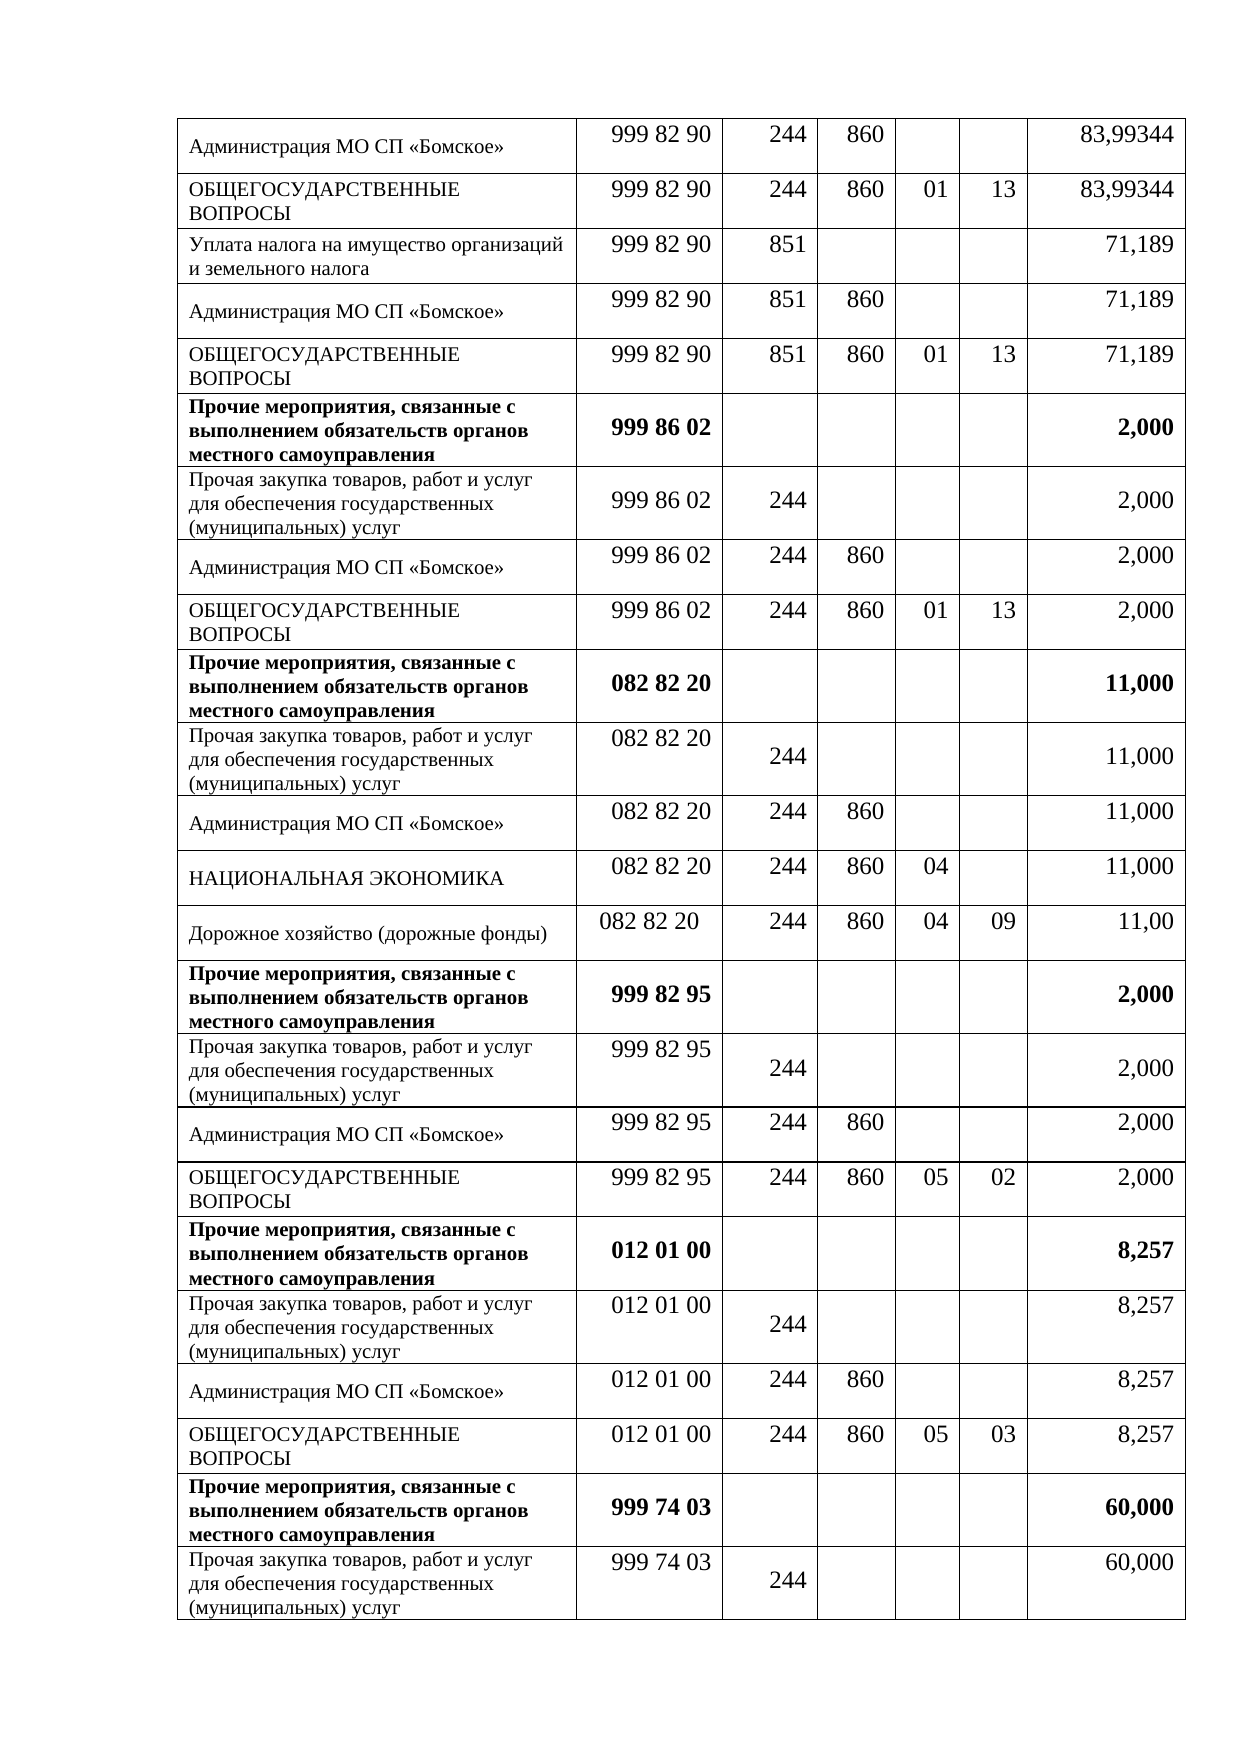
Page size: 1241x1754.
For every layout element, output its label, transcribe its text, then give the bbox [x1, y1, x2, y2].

table_cell [896, 394, 959, 466]
table_cell 860 [818, 906, 895, 960]
table_cell 83,99344 [1028, 119, 1185, 173]
table_cell 860 [818, 174, 895, 228]
table_cell [960, 394, 1027, 466]
table_cell [960, 723, 1027, 795]
table_cell ОБЩЕГОСУДАРСТВЕННЫЕ ВОПРОСЫ [178, 1163, 576, 1216]
table_cell 860 [818, 119, 895, 173]
table_cell ОБЩЕГОСУДАРСТВЕННЫЕ ВОПРОСЫ [178, 339, 576, 393]
table_cell [818, 467, 895, 539]
table_cell 999 82 95 [577, 961, 722, 1033]
table_cell 11,000 [1028, 723, 1185, 795]
table_cell 999 82 90 [577, 339, 722, 393]
table_cell [960, 796, 1027, 850]
table_cell 082 82 20 [577, 650, 722, 722]
table_cell [896, 467, 959, 539]
table_cell 244 [723, 467, 817, 539]
table_cell 999 86 02 [577, 540, 722, 594]
table_cell 244 [723, 906, 817, 960]
table_cell 09 [960, 906, 1027, 960]
table_cell 244 [723, 1364, 817, 1418]
table_cell 01 [896, 174, 959, 228]
table_cell [818, 1291, 895, 1363]
table_cell 860 [818, 284, 895, 338]
table_cell [960, 1547, 1027, 1619]
table_cell 04 [896, 906, 959, 960]
table_cell 244 [723, 1163, 817, 1216]
table_cell [896, 229, 959, 283]
table_cell 860 [818, 540, 895, 594]
table_cell [896, 540, 959, 594]
table_cell [896, 1291, 959, 1363]
table_cell 8,257 [1028, 1364, 1185, 1418]
table_cell 244 [723, 1291, 817, 1363]
table_cell Администрация МО СП «Бомское» [178, 796, 576, 850]
table_cell [896, 1217, 959, 1289]
table_cell 860 [818, 339, 895, 393]
table_cell Прочие мероприятия, связанные с выполнением обязательств органов местного самоуправления [178, 1474, 576, 1546]
table_cell Администрация МО СП «Бомское» [178, 284, 576, 338]
table_cell 082 82 20 [577, 851, 722, 905]
table_cell Прочая закупка товаров, работ и услуг для обеспечения государственных (муниципальных) услуг [178, 467, 576, 539]
table_cell 2,000 [1028, 1034, 1185, 1106]
table_cell Администрация МО СП «Бомское» [178, 1364, 576, 1418]
table_cell 999 74 03 [577, 1547, 722, 1619]
table_cell НАЦИОНАЛЬНАЯ ЭКОНОМИКА [178, 851, 576, 905]
table_cell [960, 961, 1027, 1033]
table_cell 13 [960, 174, 1027, 228]
table_cell [818, 1547, 895, 1619]
table_cell Прочая закупка товаров, работ и услуг для обеспечения государственных (муниципальных) услуг [178, 1034, 576, 1106]
table_cell [818, 1217, 895, 1289]
table_cell [896, 119, 959, 173]
table_cell [818, 723, 895, 795]
table_cell 851 [723, 284, 817, 338]
table_cell 860 [818, 1163, 895, 1216]
table_cell 244 [723, 1108, 817, 1161]
table_cell [818, 1034, 895, 1106]
table_cell Администрация МО СП «Бомское» [178, 540, 576, 594]
table_cell [896, 284, 959, 338]
table_cell 04 [896, 851, 959, 905]
table_cell 244 [723, 1547, 817, 1619]
table_cell [896, 1034, 959, 1106]
table_cell Прочая закупка товаров, работ и услуг для обеспечения государственных (муниципальных) услуг [178, 1547, 576, 1619]
table_cell 082 82 20 [577, 906, 722, 960]
table_cell 60,000 [1028, 1547, 1185, 1619]
table_cell [896, 1108, 959, 1161]
table_cell [960, 1474, 1027, 1546]
table_cell 13 [960, 339, 1027, 393]
table_cell 860 [818, 851, 895, 905]
table_cell 012 01 00 [577, 1217, 722, 1289]
table_cell [960, 467, 1027, 539]
table_cell 2,000 [1028, 1108, 1185, 1161]
table_cell [818, 394, 895, 466]
table_cell 082 82 20 [577, 796, 722, 850]
table_cell 851 [723, 339, 817, 393]
table_cell 999 86 02 [577, 394, 722, 466]
table_cell [818, 1474, 895, 1546]
table_cell [896, 1547, 959, 1619]
table_cell 999 82 95 [577, 1034, 722, 1106]
table_cell 999 82 90 [577, 119, 722, 173]
table_cell 244 [723, 723, 817, 795]
table_cell [818, 961, 895, 1033]
table_cell 71,189 [1028, 229, 1185, 283]
table_cell ОБЩЕГОСУДАРСТВЕННЫЕ ВОПРОСЫ [178, 174, 576, 228]
table_cell 2,000 [1028, 467, 1185, 539]
table_cell 244 [723, 796, 817, 850]
table_cell Прочие мероприятия, связанные с выполнением обязательств органов местного самоуправления [178, 1217, 576, 1289]
table_cell 2,000 [1028, 961, 1185, 1033]
table_cell 999 82 90 [577, 284, 722, 338]
table_cell 999 86 02 [577, 595, 722, 649]
table_cell 244 [723, 119, 817, 173]
table_cell [723, 650, 817, 722]
table_cell 999 86 02 [577, 467, 722, 539]
table_cell [960, 851, 1027, 905]
table_cell [896, 1474, 959, 1546]
table_cell [896, 723, 959, 795]
table_cell [723, 1217, 817, 1289]
table_cell 02 [960, 1163, 1027, 1216]
table_cell [960, 119, 1027, 173]
table_cell 012 01 00 [577, 1364, 722, 1418]
table_cell 244 [723, 540, 817, 594]
table_cell 999 82 90 [577, 229, 722, 283]
table_cell [896, 961, 959, 1033]
table_cell 244 [723, 851, 817, 905]
table_cell [818, 650, 895, 722]
table_cell Прочие мероприятия, связанные с выполнением обязательств органов местного самоуправления [178, 650, 576, 722]
table_cell 71,189 [1028, 284, 1185, 338]
table_cell 83,99344 [1028, 174, 1185, 228]
table_cell 2,000 [1028, 394, 1185, 466]
table_cell 03 [960, 1419, 1027, 1472]
table_cell 082 82 20 [577, 723, 722, 795]
table_cell 999 82 95 [577, 1108, 722, 1161]
table_cell 244 [723, 1034, 817, 1106]
table_cell 11,000 [1028, 650, 1185, 722]
table_cell [960, 1108, 1027, 1161]
table_cell [960, 1217, 1027, 1289]
table_cell 01 [896, 595, 959, 649]
table_cell Прочие мероприятия, связанные с выполнением обязательств органов местного самоуправления [178, 394, 576, 466]
table_cell 244 [723, 1419, 817, 1472]
table_cell [723, 961, 817, 1033]
table_cell Уплата налога на имущество организаций и земельного налога [178, 229, 576, 283]
table_cell Администрация МО СП «Бомское» [178, 1108, 576, 1161]
table_cell [723, 394, 817, 466]
table_cell 012 01 00 [577, 1419, 722, 1472]
table_cell 860 [818, 1419, 895, 1472]
table_cell 999 82 95 [577, 1163, 722, 1216]
table_cell 8,257 [1028, 1217, 1185, 1289]
table_cell 11,00 [1028, 906, 1185, 960]
table_cell ОБЩЕГОСУДАРСТВЕННЫЕ ВОПРОСЫ [178, 595, 576, 649]
table_cell 60,000 [1028, 1474, 1185, 1546]
table_cell [960, 1364, 1027, 1418]
table_cell 2,000 [1028, 1163, 1185, 1216]
table_cell Прочие мероприятия, связанные с выполнением обязательств органов местного самоуправления [178, 961, 576, 1033]
table_cell 860 [818, 1364, 895, 1418]
table_cell ОБЩЕГОСУДАРСТВЕННЫЕ ВОПРОСЫ [178, 1419, 576, 1472]
table_cell 8,257 [1028, 1291, 1185, 1363]
table_cell 860 [818, 796, 895, 850]
table_cell [896, 650, 959, 722]
table_cell [723, 1474, 817, 1546]
table_cell 2,000 [1028, 540, 1185, 594]
table_cell 860 [818, 1108, 895, 1161]
table_cell 244 [723, 595, 817, 649]
table_cell 05 [896, 1419, 959, 1472]
table_cell Прочая закупка товаров, работ и услуг для обеспечения государственных (муниципальных) услуг [178, 1291, 576, 1363]
table_cell [896, 796, 959, 850]
table_cell Дорожное хозяйство (дорожные фонды) [178, 906, 576, 960]
table_cell Администрация МО СП «Бомское» [178, 119, 576, 173]
table_cell [960, 284, 1027, 338]
table_cell [960, 1034, 1027, 1106]
table_cell 999 74 03 [577, 1474, 722, 1546]
table_cell 012 01 00 [577, 1291, 722, 1363]
table_cell [896, 1364, 959, 1418]
table_cell 05 [896, 1163, 959, 1216]
table_cell 71,189 [1028, 339, 1185, 393]
table_cell 01 [896, 339, 959, 393]
table_cell 851 [723, 229, 817, 283]
table_cell 11,000 [1028, 851, 1185, 905]
table_cell [960, 1291, 1027, 1363]
table_cell 11,000 [1028, 796, 1185, 850]
table_cell 860 [818, 595, 895, 649]
table_cell 13 [960, 595, 1027, 649]
table_cell [818, 229, 895, 283]
table_cell [960, 540, 1027, 594]
table_cell 2,000 [1028, 595, 1185, 649]
table_cell [960, 229, 1027, 283]
table_cell 999 82 90 [577, 174, 722, 228]
table_cell Прочая закупка товаров, работ и услуг для обеспечения государственных (муниципальных) услуг [178, 723, 576, 795]
table_cell 8,257 [1028, 1419, 1185, 1472]
table_cell 244 [723, 174, 817, 228]
table_cell [960, 650, 1027, 722]
